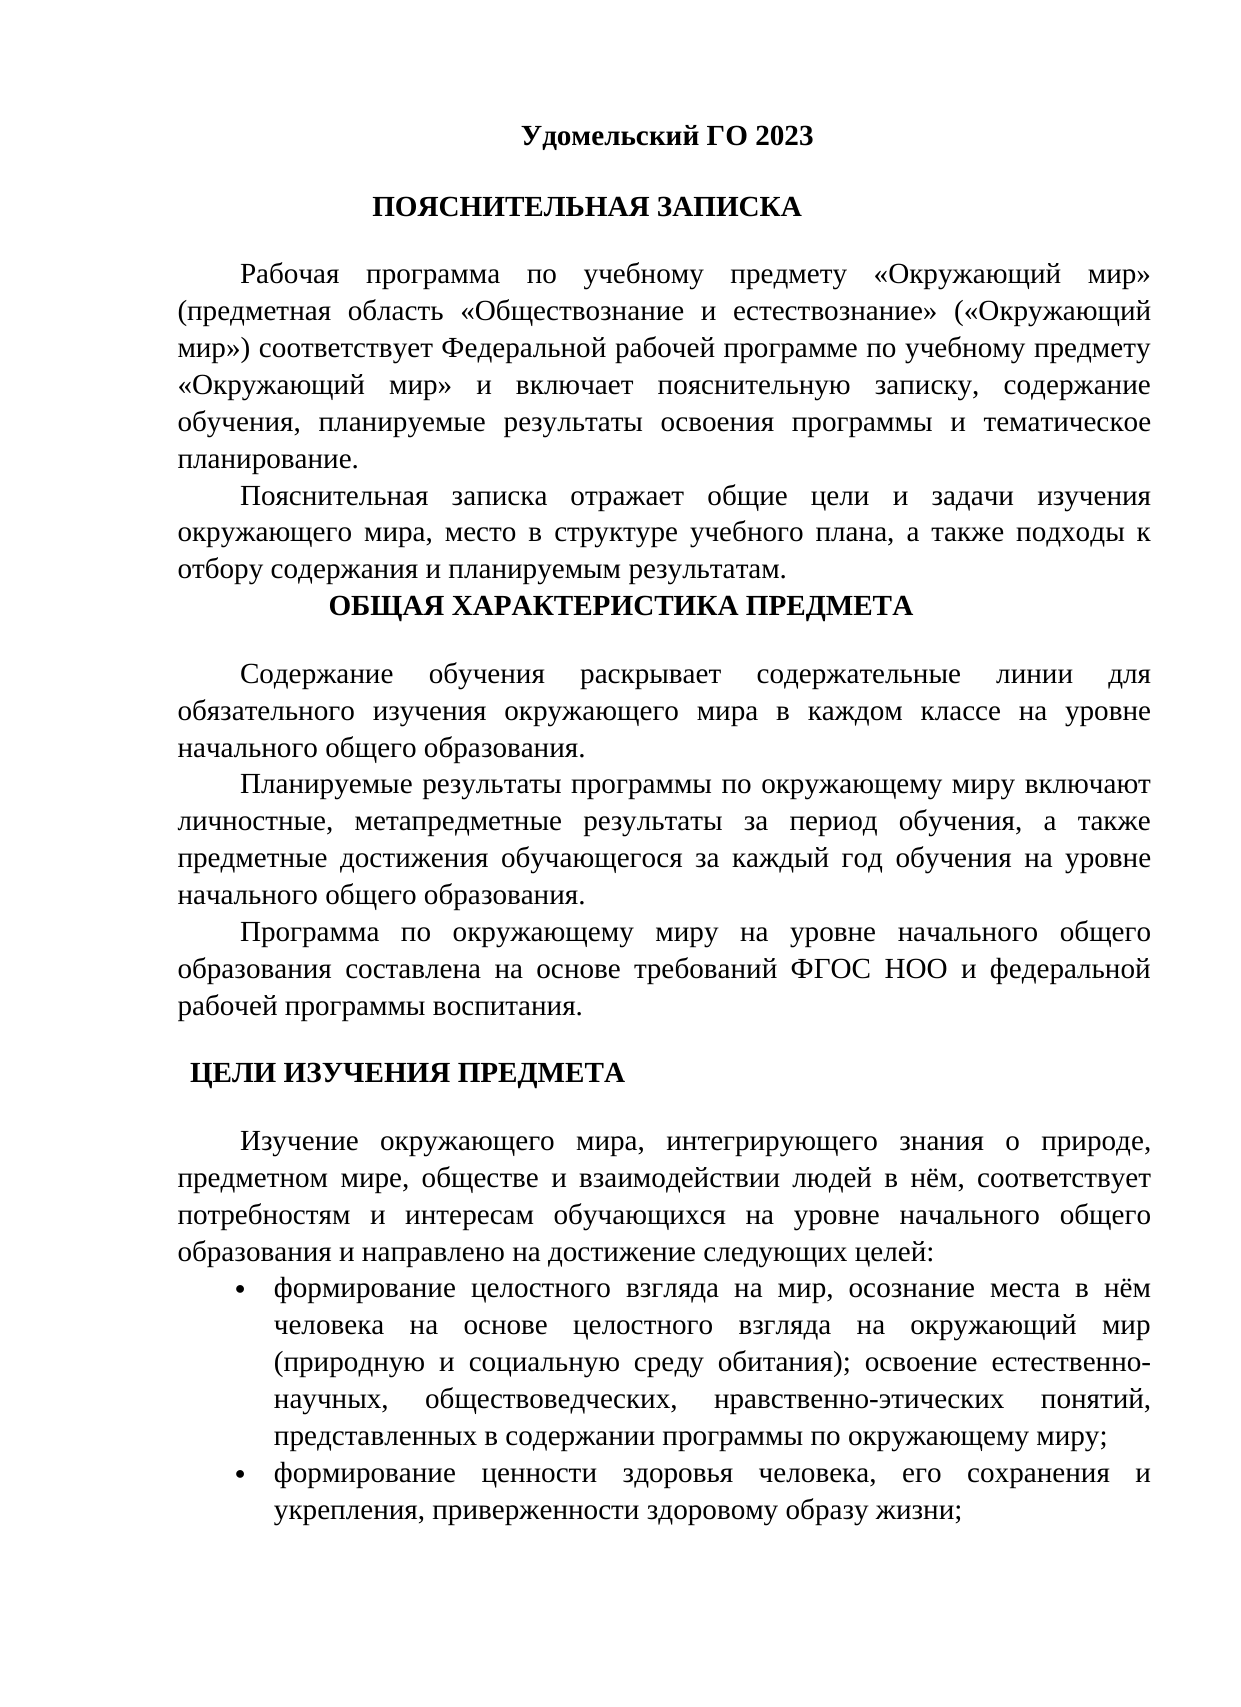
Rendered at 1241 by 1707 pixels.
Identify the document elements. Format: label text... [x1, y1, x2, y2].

text Планируемые результаты программы по окружающему миру включают личностные, метапредметные результаты за период обучения, а также предметные достижения обучающегося за каждый год обучения на уровне начального общего образования. [177, 767, 1152, 911]
list формирование ценности здоровья человека, его сохранения и укрепления, приверженности здоровому образу жизни; [236, 1455, 1152, 1525]
text Программа по окружающему миру на уровне начального общего образования составлена на основе требований ФГОС НОО и федеральной рабочей программы воспитания. [177, 914, 1152, 1021]
text ОБЩАЯ ХАРАКТЕРИСТИКА ПРЕДМЕТА [190, 588, 1152, 622]
text Пояснительная записка отражает общие цели и задачи изучения окружающего мира, место в структуре учебного плана, а также подходы к отбору содержания и планируемым результатам. [177, 478, 1152, 585]
text Содержание обучения раскрывает содержательные линии для обязательного изучения окружающего мира в каждом классе на уровне начального общего образования. [177, 656, 1152, 763]
text ​‌Удомельский ГО 2023 ‌​ [190, 118, 1152, 152]
text Изучение окружающего мира, интегрирующего знания о природе, предметном мире, обществе и взаимодействии людей в нём, соответствует потребностям и интересам обучающихся на уровне начального общего образования и направлено на достижение следующих целей: [177, 1123, 1152, 1267]
list формирование целостного взгляда на мир, осознание места в нём человека на основе целостного взгляда на окружающий мир (природную и социальную среду обитания); освоение естественно-научных, обществоведческих, нравственно-этических понятий, представленных в содержании программы по окружающему миру; [236, 1271, 1152, 1452]
text Рабочая программа по учебному предмету «Окружающий мир» (предметная область «Обществознание и естествознание» («Окружающий мир») соответствует Федеральной рабочей программе по учебному предмету «Окружающий мир» и включает пояснительную записку, содержание обучения, планируемые результаты освоения программы и тематическое планирование. [177, 256, 1152, 474]
text ПОЯСНИТЕЛЬНАЯ ЗАПИСКА [190, 189, 1152, 222]
text ЦЕЛИ ИЗУЧЕНИЯ ПРЕДМЕТА [190, 1055, 1152, 1089]
